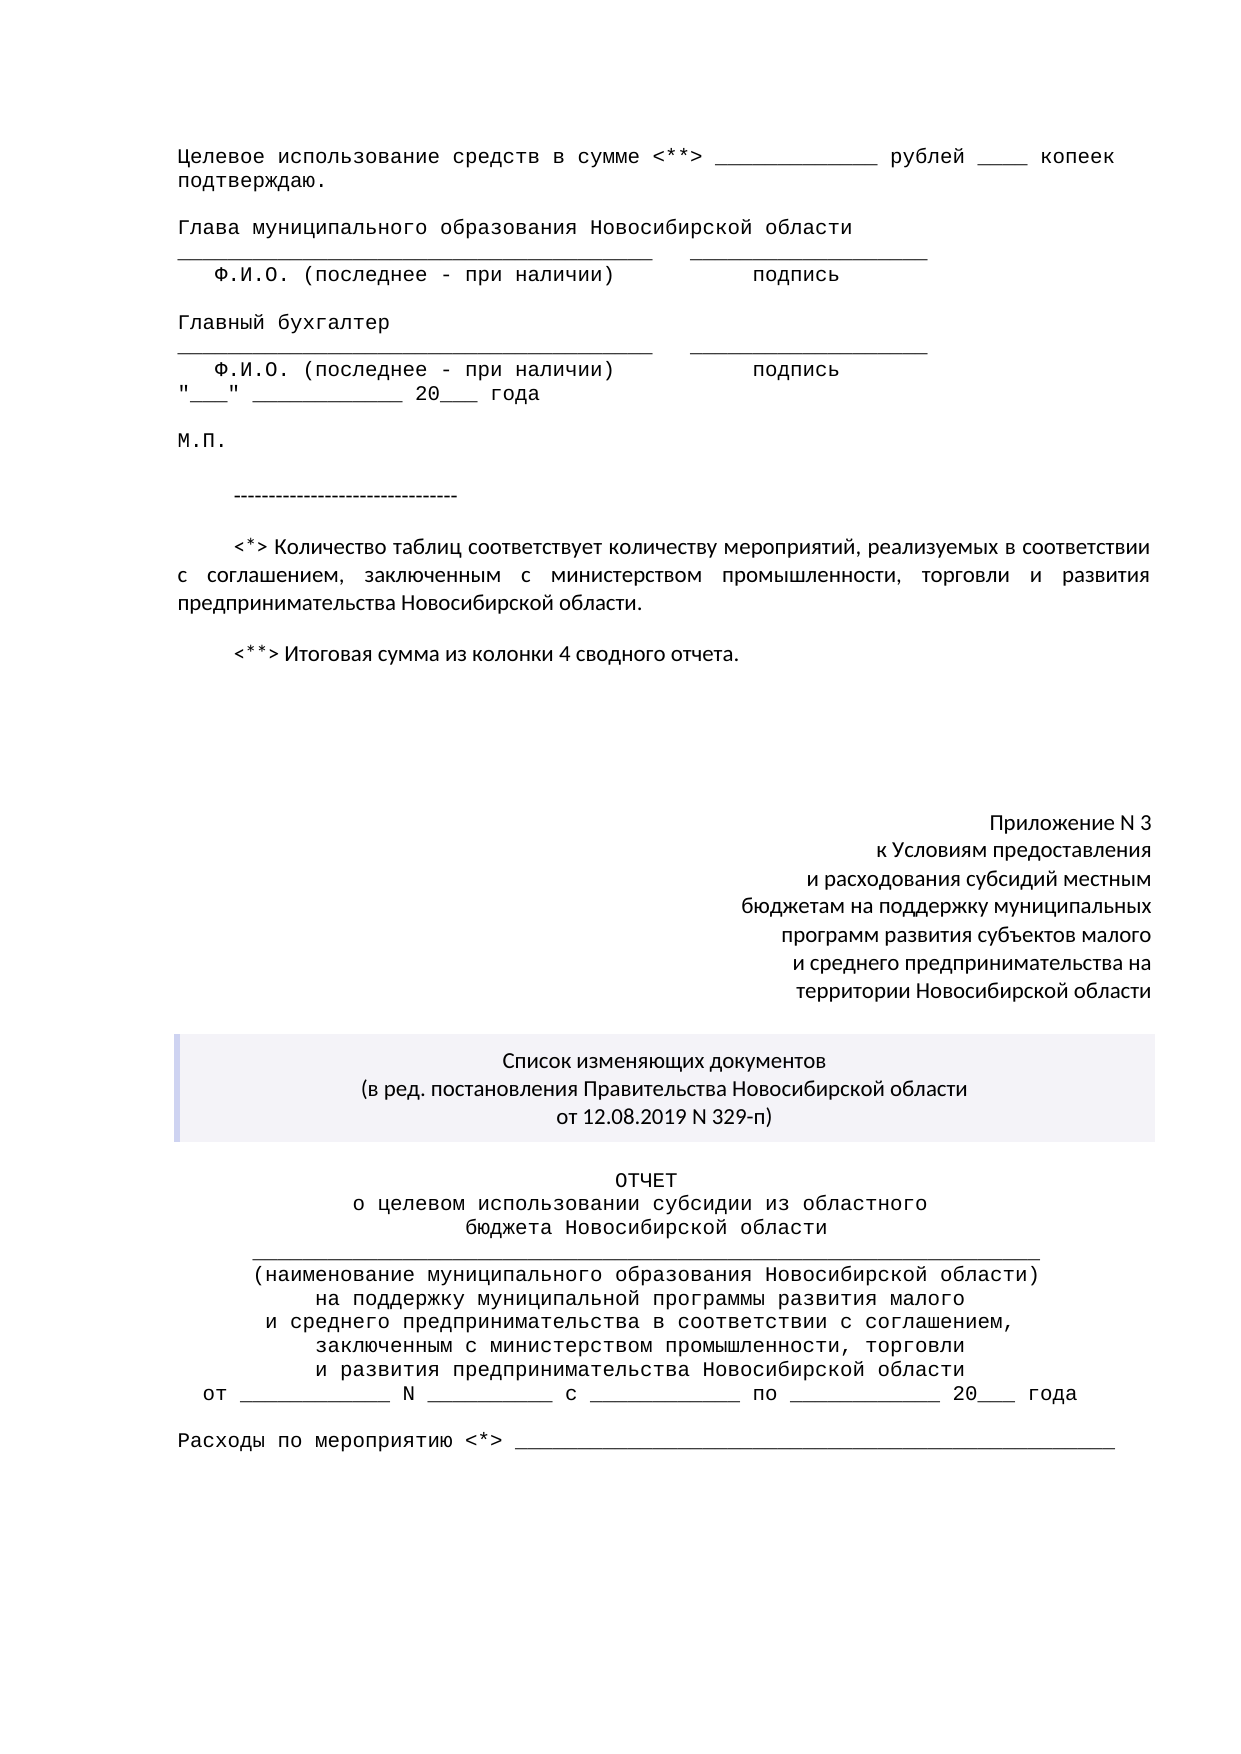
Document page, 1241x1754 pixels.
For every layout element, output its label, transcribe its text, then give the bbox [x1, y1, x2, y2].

text бюджета Новосибирской области [177, 1217, 1152, 1241]
text (наименование муниципального образования Новосибирской области) [177, 1264, 1152, 1288]
text _______________________________________________________________ [177, 1241, 1152, 1264]
text на поддержку муниципальной программы развития малого [177, 1288, 1152, 1312]
text "___" ____________ 20___ года [177, 383, 1152, 406]
text заключенным с министерством промышленности, торговли [177, 1335, 1152, 1359]
text и расходования субсидий местным [177, 864, 1152, 892]
text ______________________________________ ___________________ [177, 241, 1152, 264]
text к Условиям предоставления [177, 836, 1152, 864]
text подтверждаю. [177, 170, 1152, 193]
text Ф.И.О. (последнее - при наличии) подпись [177, 359, 1152, 383]
text и развития предпринимательства Новосибирской области [177, 1359, 1152, 1382]
text программ развития субъектов малого [177, 920, 1152, 948]
text бюджетам на поддержку муниципальных [177, 892, 1152, 920]
text от ____________ N __________ с ____________ по ____________ 20___ года [177, 1382, 1152, 1406]
text Глава муниципального образования Новосибирской области [177, 217, 1152, 241]
text Целевое использование средств в сумме <**> _____________ рублей ____ копеек [177, 146, 1152, 170]
text ОТЧЕТ [177, 1170, 1152, 1193]
text и среднего предпринимательства в соответствии с соглашением, [177, 1312, 1152, 1335]
text <*> Количество таблиц соответствует количеству мероприятий, реализуемых в соответствии с соглашением, заключенным с министерством промышленности, торговли и развития предпринимательства Новосибирской области. [177, 532, 1152, 617]
text Ф.И.О. (последнее - при наличии) подпись [177, 264, 1152, 288]
text Расходы по мероприятию <*> ________________________________________________ [177, 1430, 1152, 1453]
text -------------------------------- [177, 482, 1152, 509]
text территории Новосибирской области [177, 976, 1152, 1004]
text о целевом использовании субсидии из областного [177, 1193, 1152, 1217]
text М.П. [177, 430, 1152, 453]
text ______________________________________ ___________________ [177, 335, 1152, 359]
text Главный бухгалтер [177, 312, 1152, 335]
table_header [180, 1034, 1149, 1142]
text <**> Итоговая сумма из колонки 4 сводного отчета. [177, 639, 1152, 667]
text Приложение N 3 [177, 808, 1152, 836]
text и среднего предпринимательства на [177, 948, 1152, 976]
